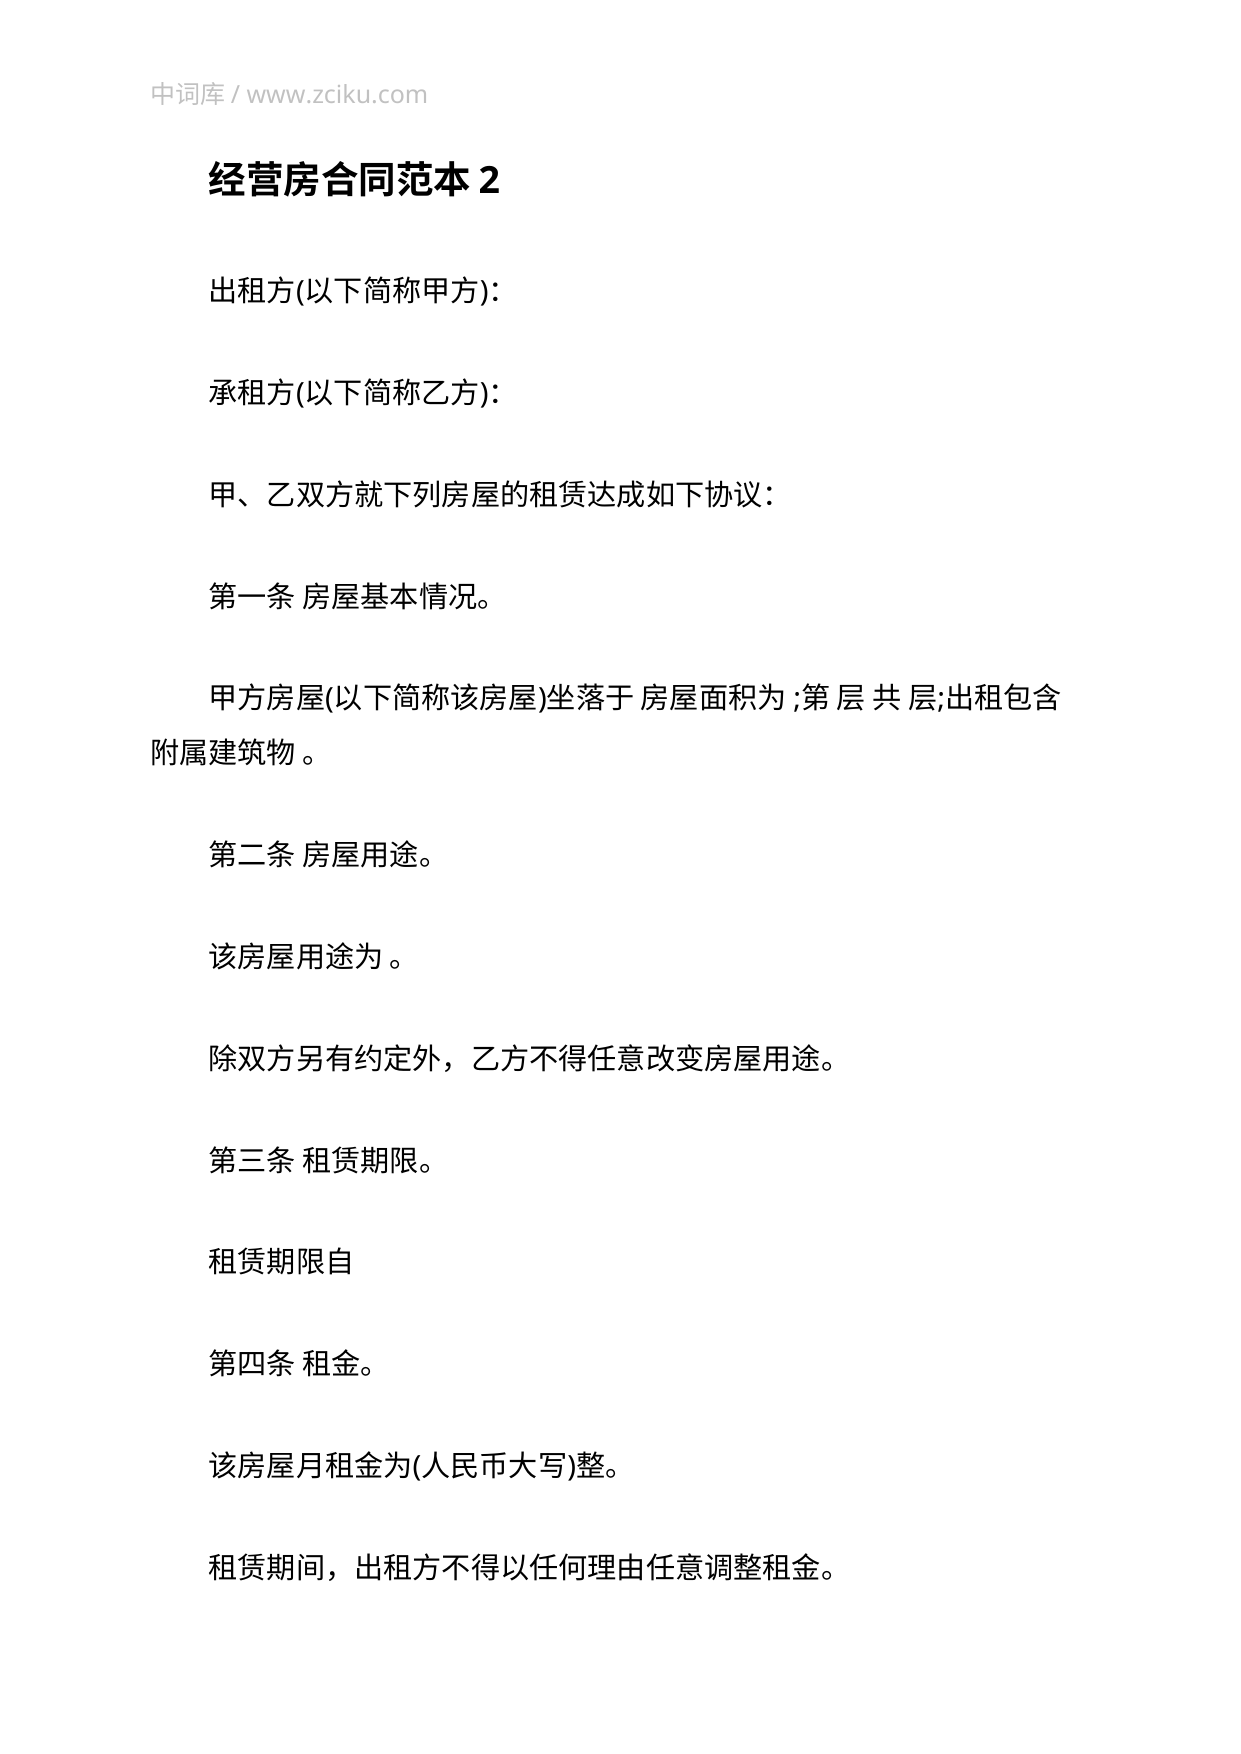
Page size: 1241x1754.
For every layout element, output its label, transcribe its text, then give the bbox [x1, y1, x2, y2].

text 甲方房屋(以下简称该房屋)坐落于 房屋面积为 ;第 层 共 层;出租包含附属建筑物 。 [150, 675, 1090, 772]
text 第一条 房屋基本情况。 [150, 573, 1090, 616]
text 甲、乙双方就下列房屋的租赁达成如下协议： [150, 472, 1090, 514]
text 出租方(以下简称甲方)： [150, 268, 1090, 310]
text 租赁期限自 [150, 1239, 1090, 1281]
text 第三条 租赁期限。 [150, 1137, 1090, 1179]
text 除双方另有约定外，乙方不得任意改变房屋用途。 [150, 1035, 1090, 1078]
text 经营房合同范本2 [150, 150, 1090, 204]
text 该房屋用途为 。 [150, 934, 1090, 976]
text 承租方(以下简称乙方)： [150, 369, 1090, 412]
text 该房屋月租金为(人民币大写)整。 [150, 1442, 1090, 1485]
text 租赁期间，出租方不得以任何理由任意调整租金。 [150, 1544, 1090, 1587]
text 第二条 房屋用途。 [150, 832, 1090, 874]
text 第四条 租金。 [150, 1341, 1090, 1383]
